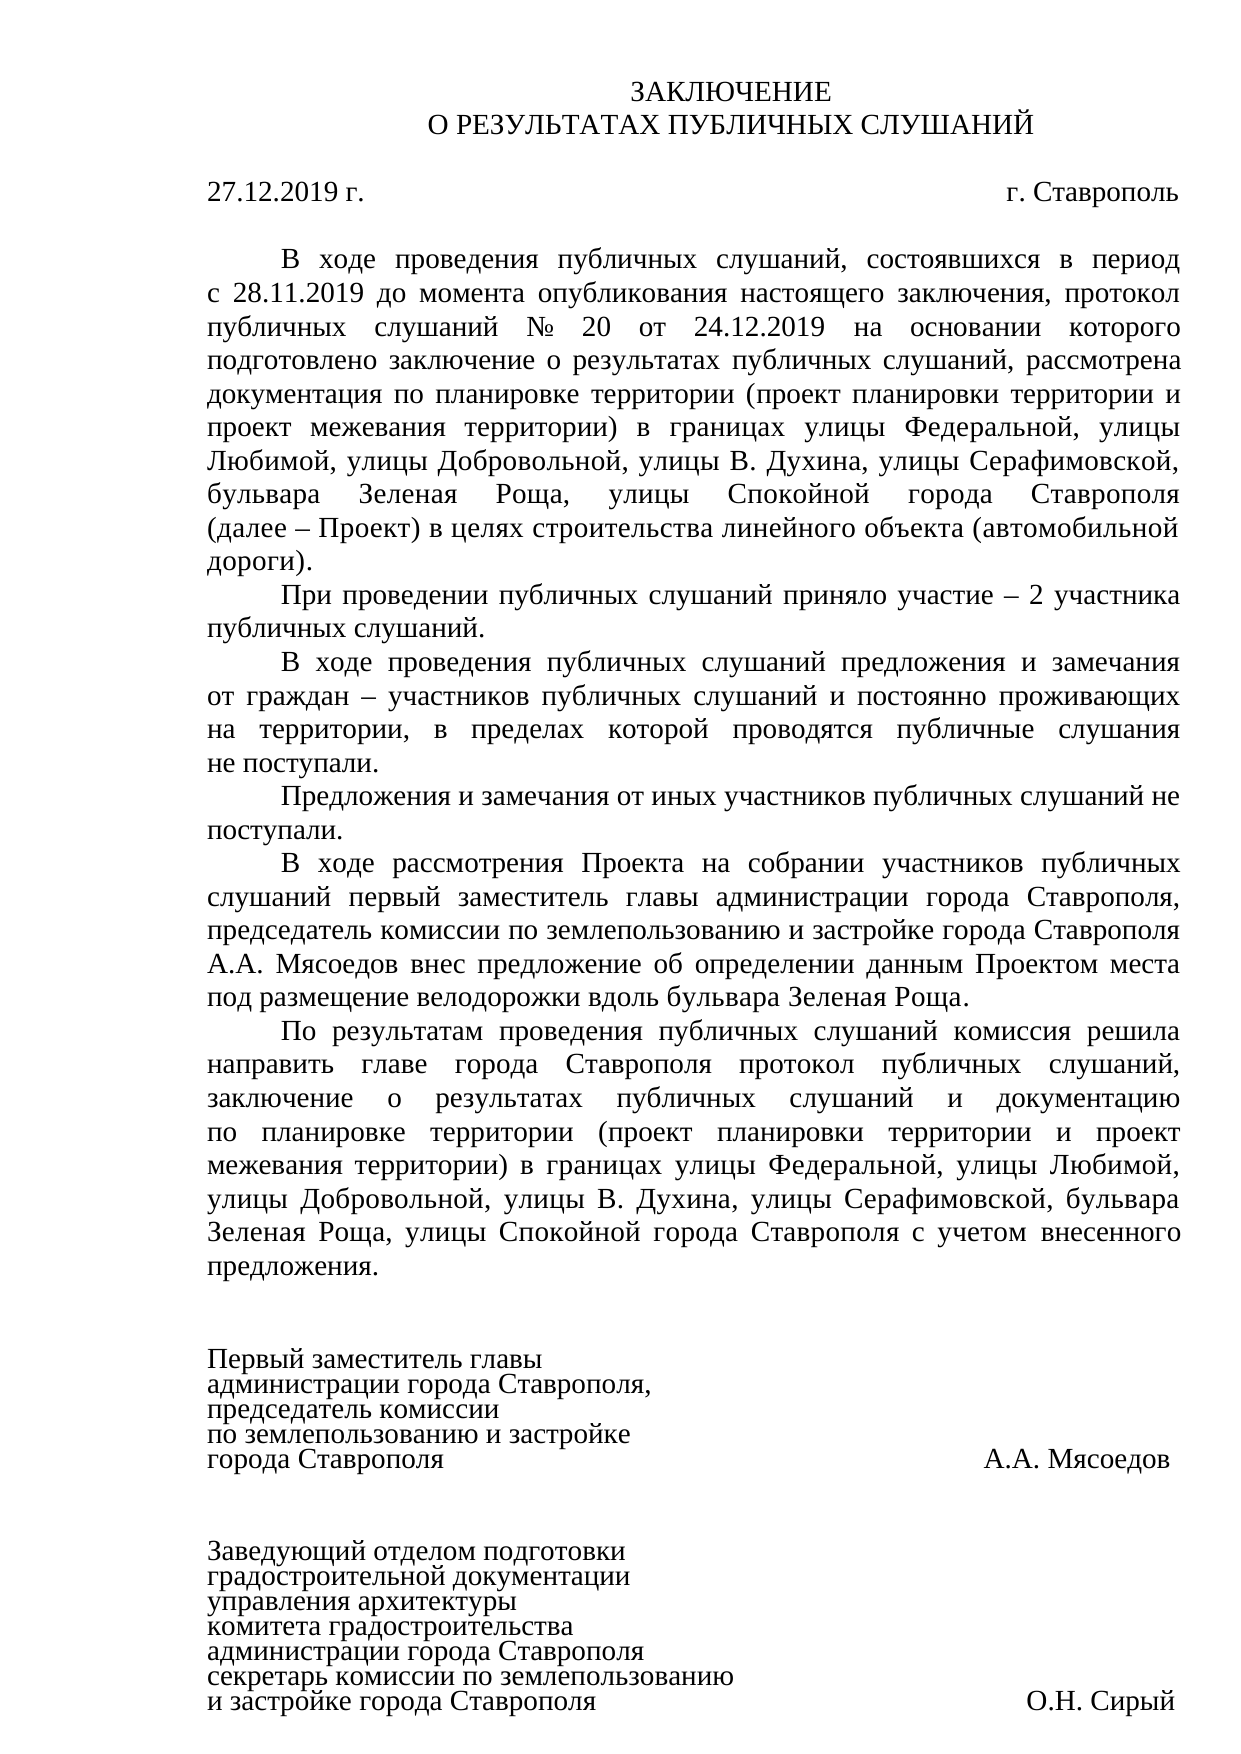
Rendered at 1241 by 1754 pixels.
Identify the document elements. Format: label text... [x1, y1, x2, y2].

text градостроительной документации [207, 1566, 1181, 1591]
text города Ставрополя А.А. Мясоедов [207, 1448, 1181, 1473]
text В ходе рассмотрения Проекта на собрании участников публичных слушаний первый заместитель главы администрации города Ставрополя, председатель комиссии по землепользованию и застройке города Ставрополя А.А. Мясоедов внес предложение об определении данным Проектом места под размещение велодорожки вдоль бульвара Зеленая Роща. [207, 845, 1181, 1013]
text О РЕЗУЛЬТАТАХ ПУБЛИЧНЫХ СЛУШАНИЙ [207, 107, 1181, 141]
text Первый заместитель главы [207, 1348, 1181, 1373]
text по землепользованию и застройке [207, 1423, 1181, 1448]
text председатель комиссии [207, 1398, 1181, 1423]
text администрации города Ставрополя [207, 1641, 1181, 1666]
text В ходе проведения публичных слушаний, состоявшихся в период с 28.11.2019 до момента опубликования настоящего заключения, протокол публичных слушаний № 20 от 24.12.2019 на основании которого подготовлено заключение о результатах публичных слушаний, рассмотрена документация по планировке территории (проект планировки территории и проект межевания территории) в границах улицы Федеральной, улицы Любимой, улицы Добровольной, улицы В. Духина, улицы Серафимовской, бульвара Зеленая Роща, улицы Спокойной города Ставрополя (далее – Проект) в целях строительства линейного объекта (автомобильной дороги). [207, 242, 1181, 577]
text ЗАКЛЮЧЕНИЕ [207, 74, 1181, 107]
text администрации города Ставрополя, [207, 1373, 1181, 1398]
text комитета градостроительства [207, 1616, 1181, 1641]
text В ходе проведения публичных слушаний предложения и замечания от граждан – участников публичных слушаний и постоянно проживающих на территории, в пределах которой проводятся публичные слушания не поступали. [207, 644, 1181, 778]
text По результатам проведения публичных слушаний комиссия решила направить главе города Ставрополя протокол публичных слушаний, заключение о результатах публичных слушаний и документацию по планировке территории (проект планировки территории и проект межевания территории) в границах улицы Федеральной, улицы Любимой, улицы Добровольной, улицы В. Духина, улицы Серафимовской, бульвара Зеленая Роща, улицы Спокойной города Ставрополя с учетом внесенного предложения. [207, 1013, 1181, 1281]
text При проведении публичных слушаний приняло участие – 2 участника публичных слушаний. [207, 577, 1181, 644]
text управления архитектуры [207, 1591, 1181, 1616]
text Предложения и замечания от иных участников публичных слушаний не поступали. [207, 778, 1181, 845]
text 27.12.2019 г. г. Ставрополь [207, 174, 1181, 208]
text и застройке города Ставрополя О.Н. Сирый [207, 1691, 1181, 1716]
text секретарь комиссии по землепользованию [207, 1666, 1181, 1691]
text Заведующий отделом подготовки [207, 1541, 1181, 1566]
